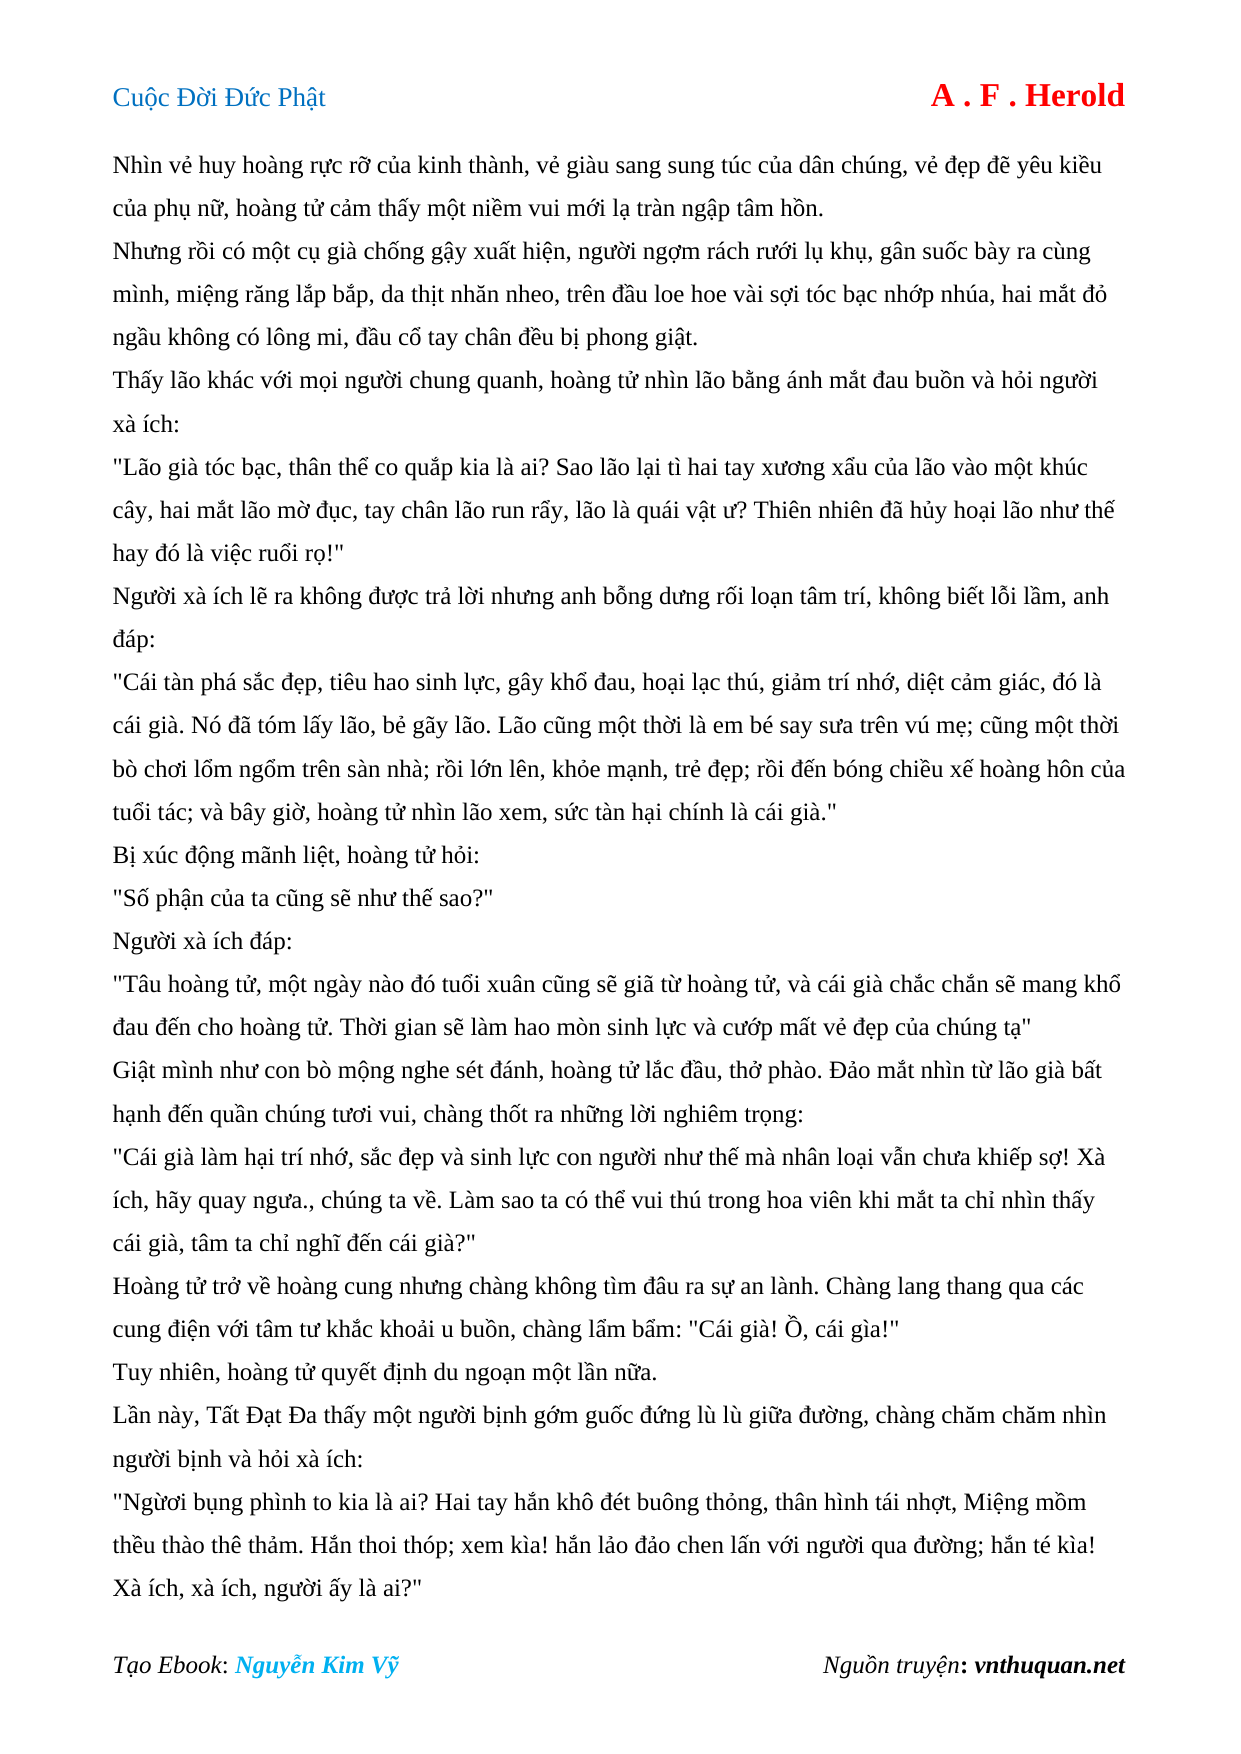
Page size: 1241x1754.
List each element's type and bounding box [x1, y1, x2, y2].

text [112, 150, 1128, 1602]
